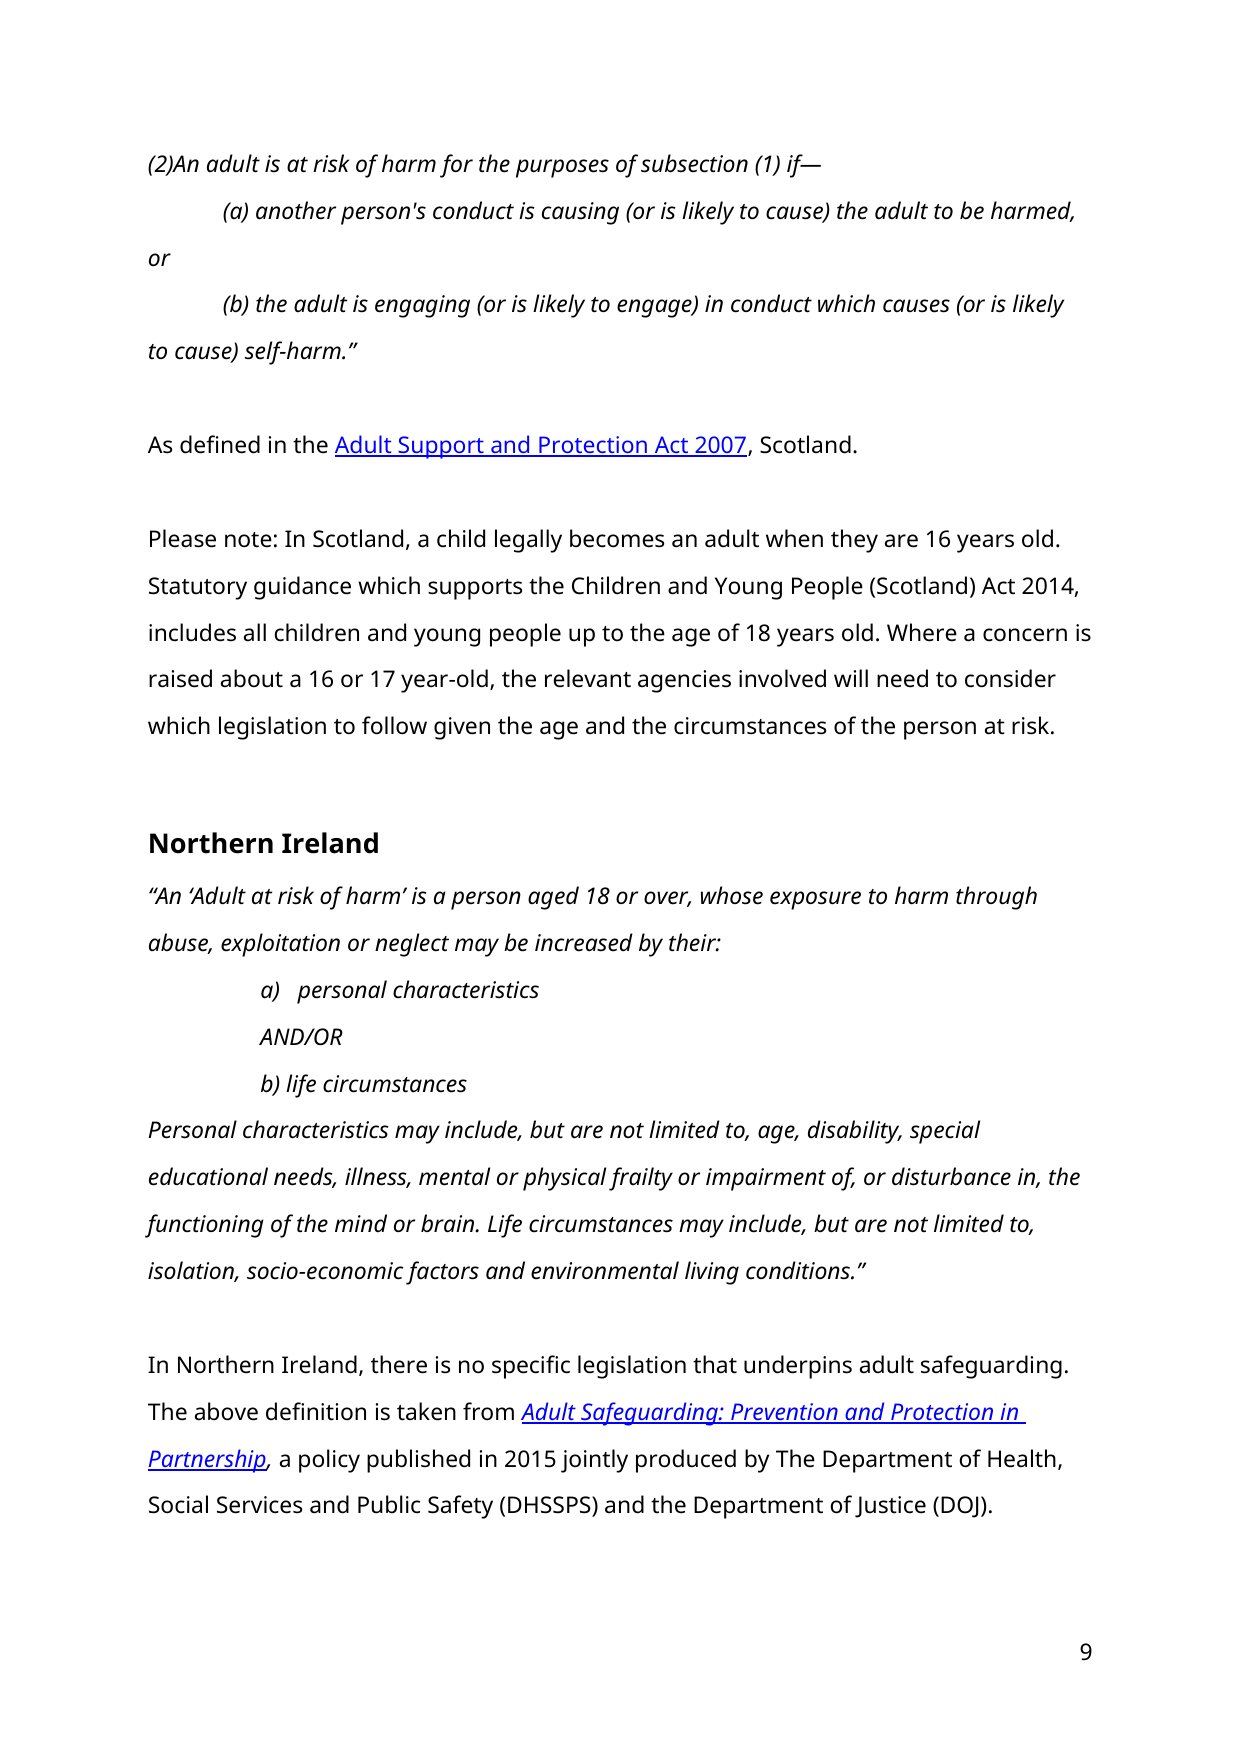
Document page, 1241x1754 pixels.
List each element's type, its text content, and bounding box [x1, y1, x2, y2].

text Personal characteristics may include, but are not limited to, age, disability, special educational needs, illness, mental or physical frailty or impairment of, or disturbance in, the functioning of the mind or brain. Life circumstances may include, but are not limited to, isolation, socio-economic factors and environmental living conditions.” [148, 1114, 1092, 1286]
subtitle Northern Ireland [148, 825, 1092, 862]
text (a) another person's conduct is causing (or is likely to cause) the adult to be harmed, or [148, 194, 1092, 273]
text As defined in the Adult Support and Protection Act 2007, Scotland. [148, 429, 1092, 460]
text “An ‘Adult at risk of harm’ is a person aged 18 or over, whose exposure to harm through abuse, exploitation or neglect may be increased by their: [148, 880, 1092, 958]
text (b) the adult is engaging (or is likely to engage) in conduct which causes (or is likely to cause) self-harm.” [148, 288, 1092, 413]
list AND/OR [260, 1021, 1092, 1052]
text In Northern Ireland, there is no specific legislation that underpins adult safeguarding. The above definition is taken from Adult Safeguarding: Prevention and Protection in Partnership, a policy published in 2015 jointly produced by The Department of Health, Social Services and Public Safety (DHSSPS) and the Department of Justice (DOJ). [148, 1349, 1092, 1521]
list b) life circumstances [260, 1068, 1092, 1099]
text (2)An adult is at risk of harm for the purposes of subsection (1) if— [148, 148, 1092, 179]
text Please note: In Scotland, a child legally becomes an adult when they are 16 years old. Statutory guidance which supports the Children and Young People (Scotland) Act 2014, includes all children and young people up to the age of 18 years old. Where a concern is raised about a 16 or 17 year-old, the relevant agencies involved will need to consider which legislation to follow given the age and the circumstances of the person at risk. [148, 523, 1092, 741]
list personal characteristics [260, 974, 1092, 1005]
